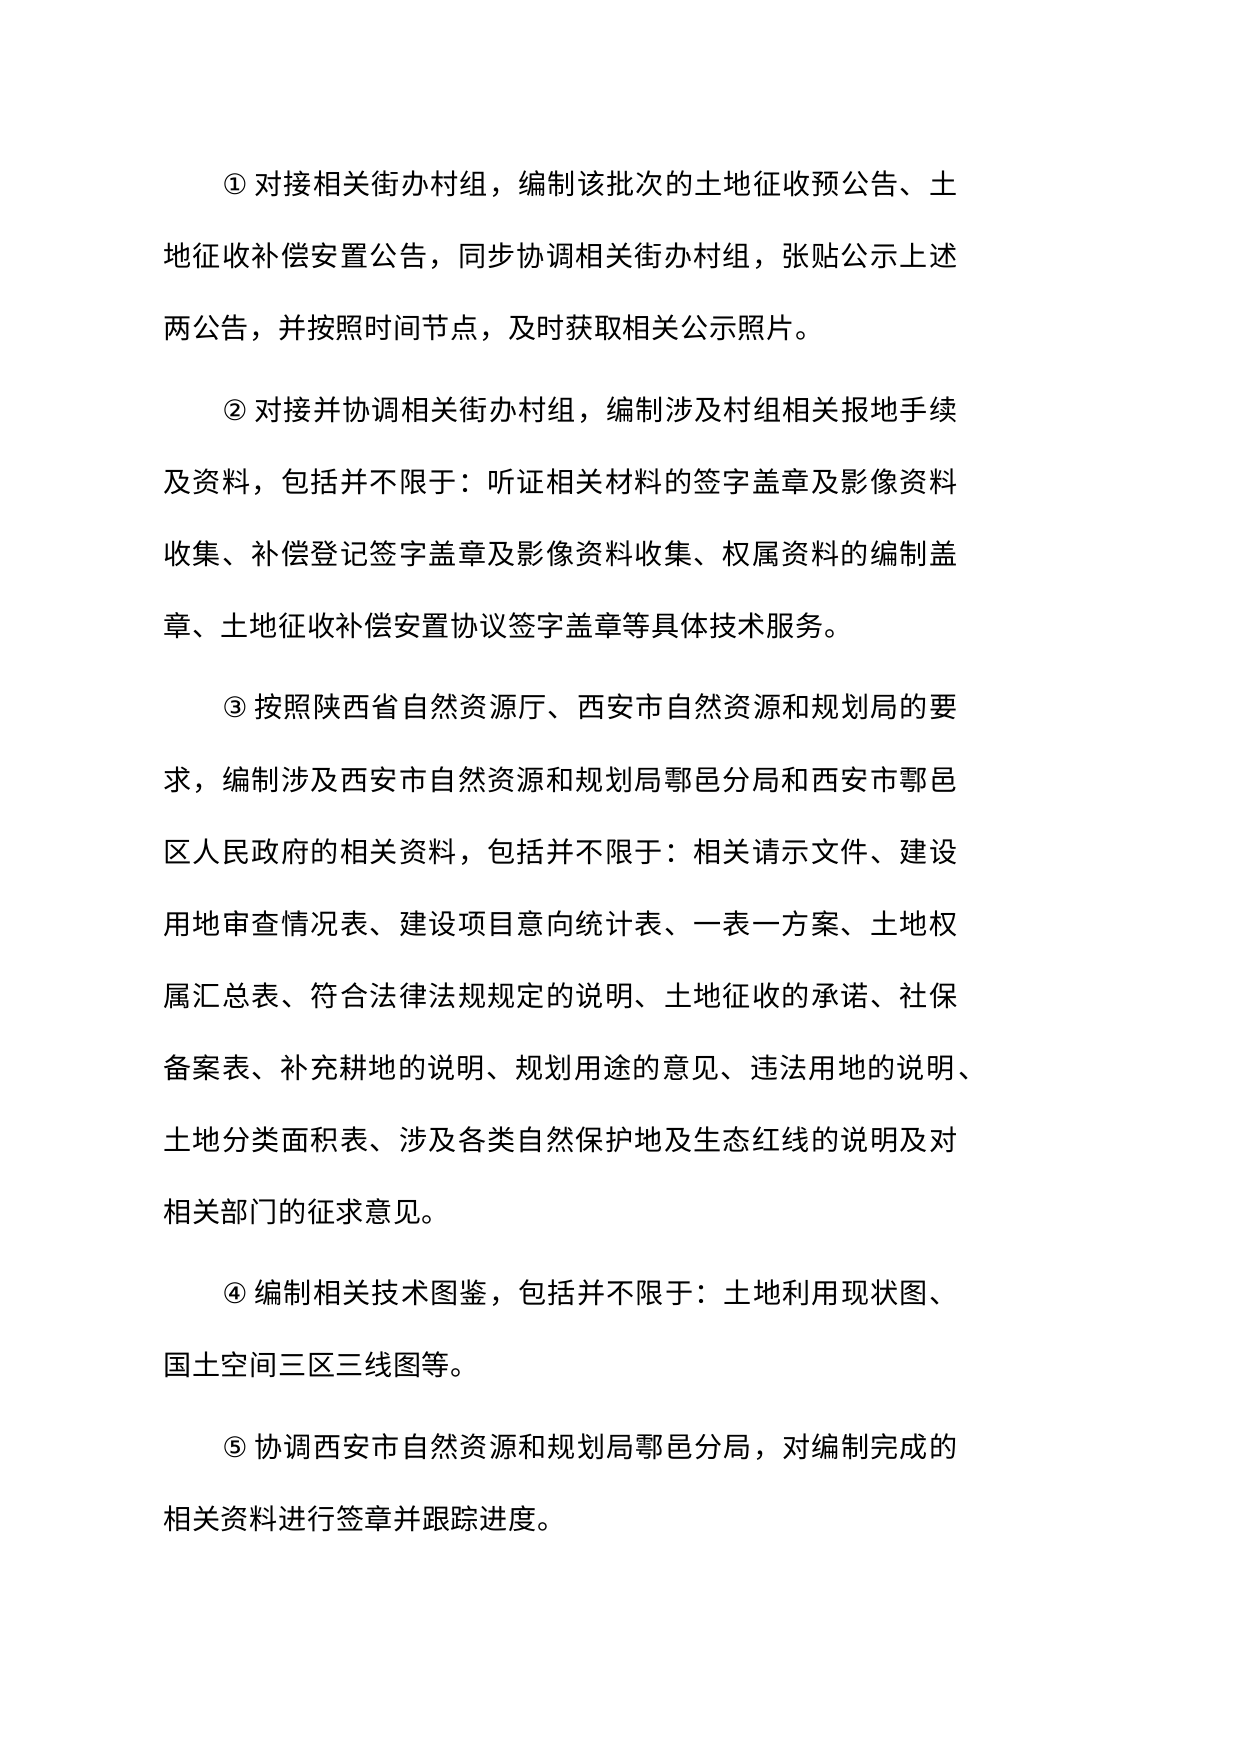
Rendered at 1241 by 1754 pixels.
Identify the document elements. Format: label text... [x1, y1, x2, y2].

text ②对接并协调相关街办村组，编制涉及村组相关报地手续及资料，包括并不限于：听证相关材料的签字盖章及影像资料收集、补偿登记签字盖章及影像资料收集、权属资料的编制盖章、土地征收补偿安置协议签字盖章等具体技术服务。 [163, 387, 958, 644]
text ④编制相关技术图鉴，包括并不限于：土地利用现状图、国土空间三区三线图等。 [163, 1271, 958, 1384]
text ①对接相关街办村组，编制该批次的土地征收预公告、土地征收补偿安置公告，同步协调相关街办村组，张贴公示上述两公告，并按照时间节点，及时获取相关公示照片。 [163, 162, 958, 347]
text ⑤协调西安市自然资源和规划局鄠邑分局，对编制完成的相关资料进行签章并跟踪进度。 [163, 1424, 958, 1537]
text ③按照陕西省自然资源厅、西安市自然资源和规划局的要求，编制涉及西安市自然资源和规划局鄠邑分局和西安市鄠邑区人民政府的相关资料，包括并不限于：相关请示文件、建设用地审查情况表、建设项目意向统计表、一表一方案、土地权属汇总表、符合法律法规规定的说明、土地征收的承诺、社保备案表、补充耕地的说明、规划用途的意见、违法用地的说明、土地分类面积表、涉及各类自然保护地及生态红线的说明及对相关部门的征求意见。 [163, 685, 958, 1231]
